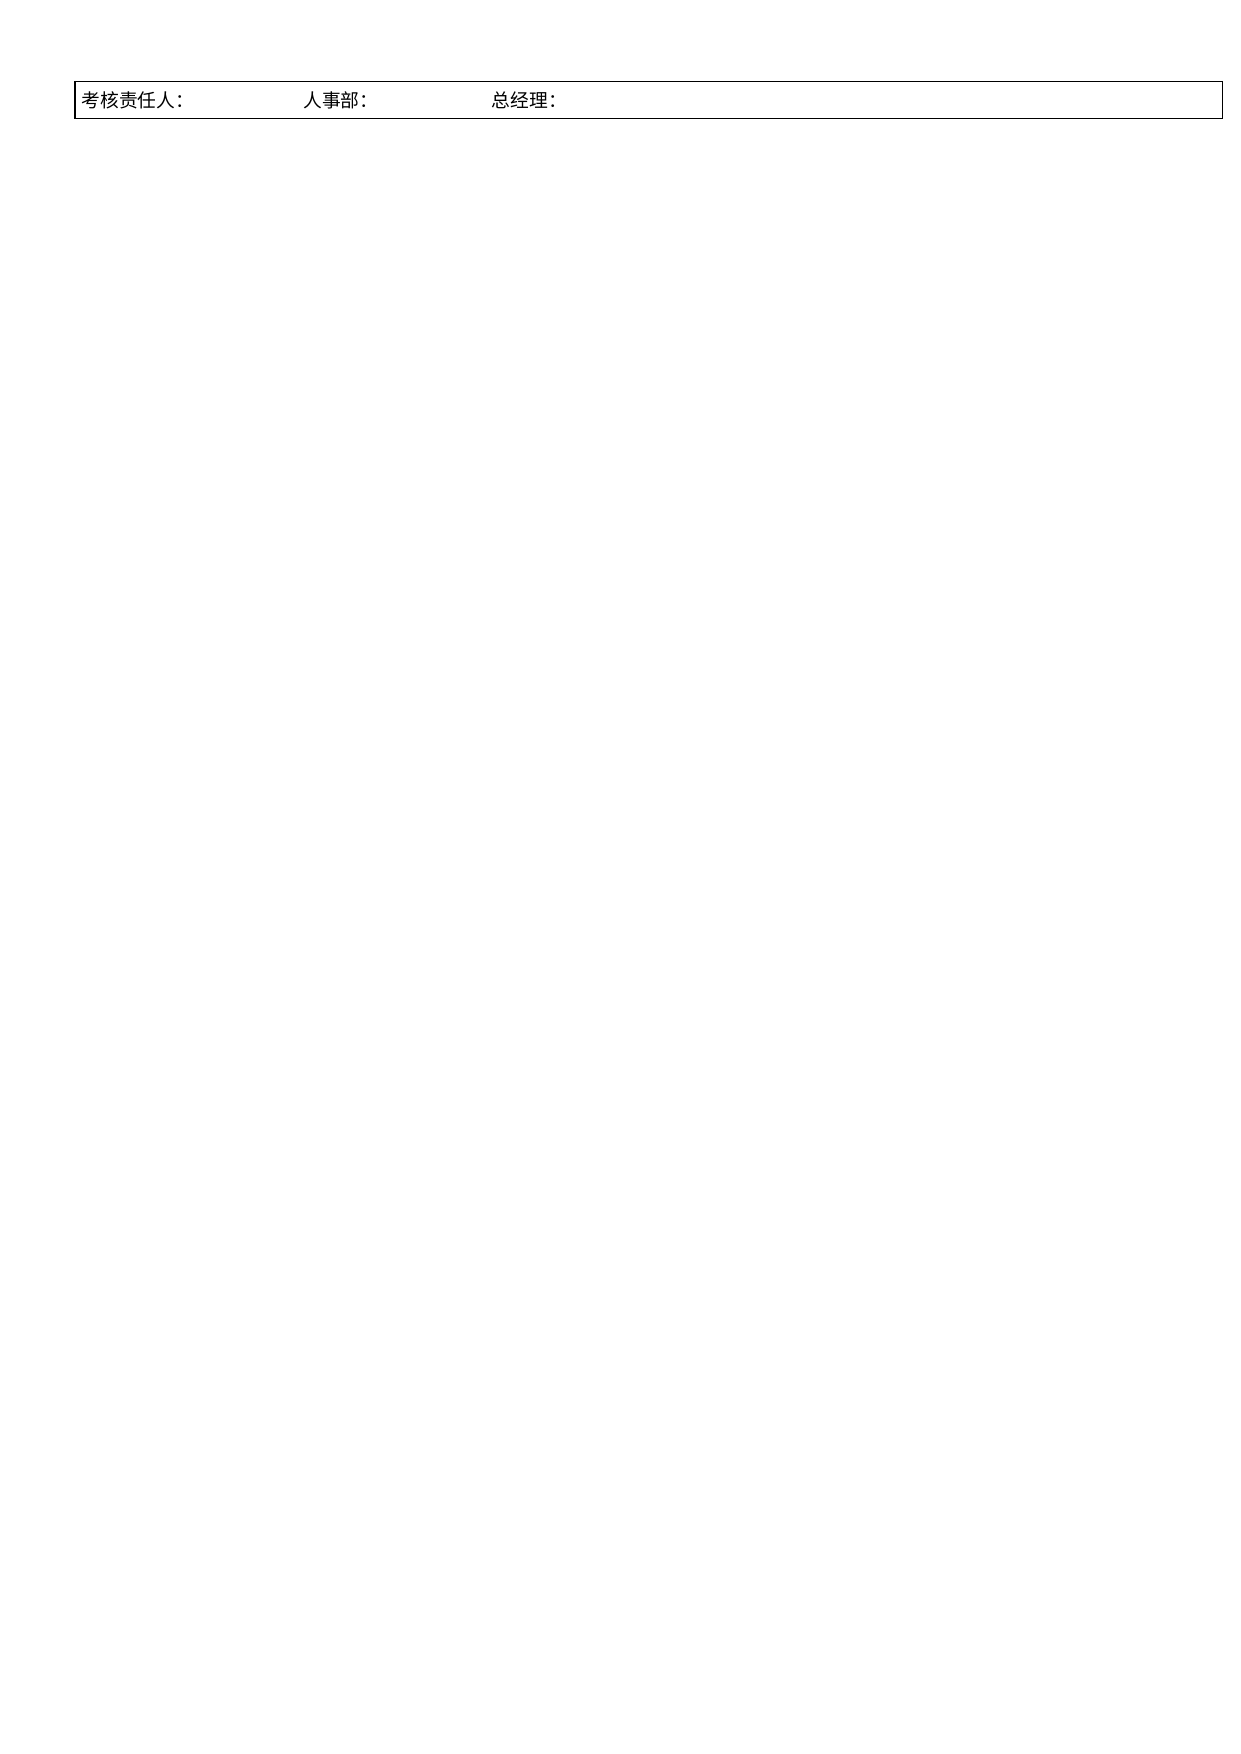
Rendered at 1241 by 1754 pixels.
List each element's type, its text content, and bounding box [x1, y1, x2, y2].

table_cell 考核责任人： 人事部： 总经理： [76, 82, 1222, 117]
